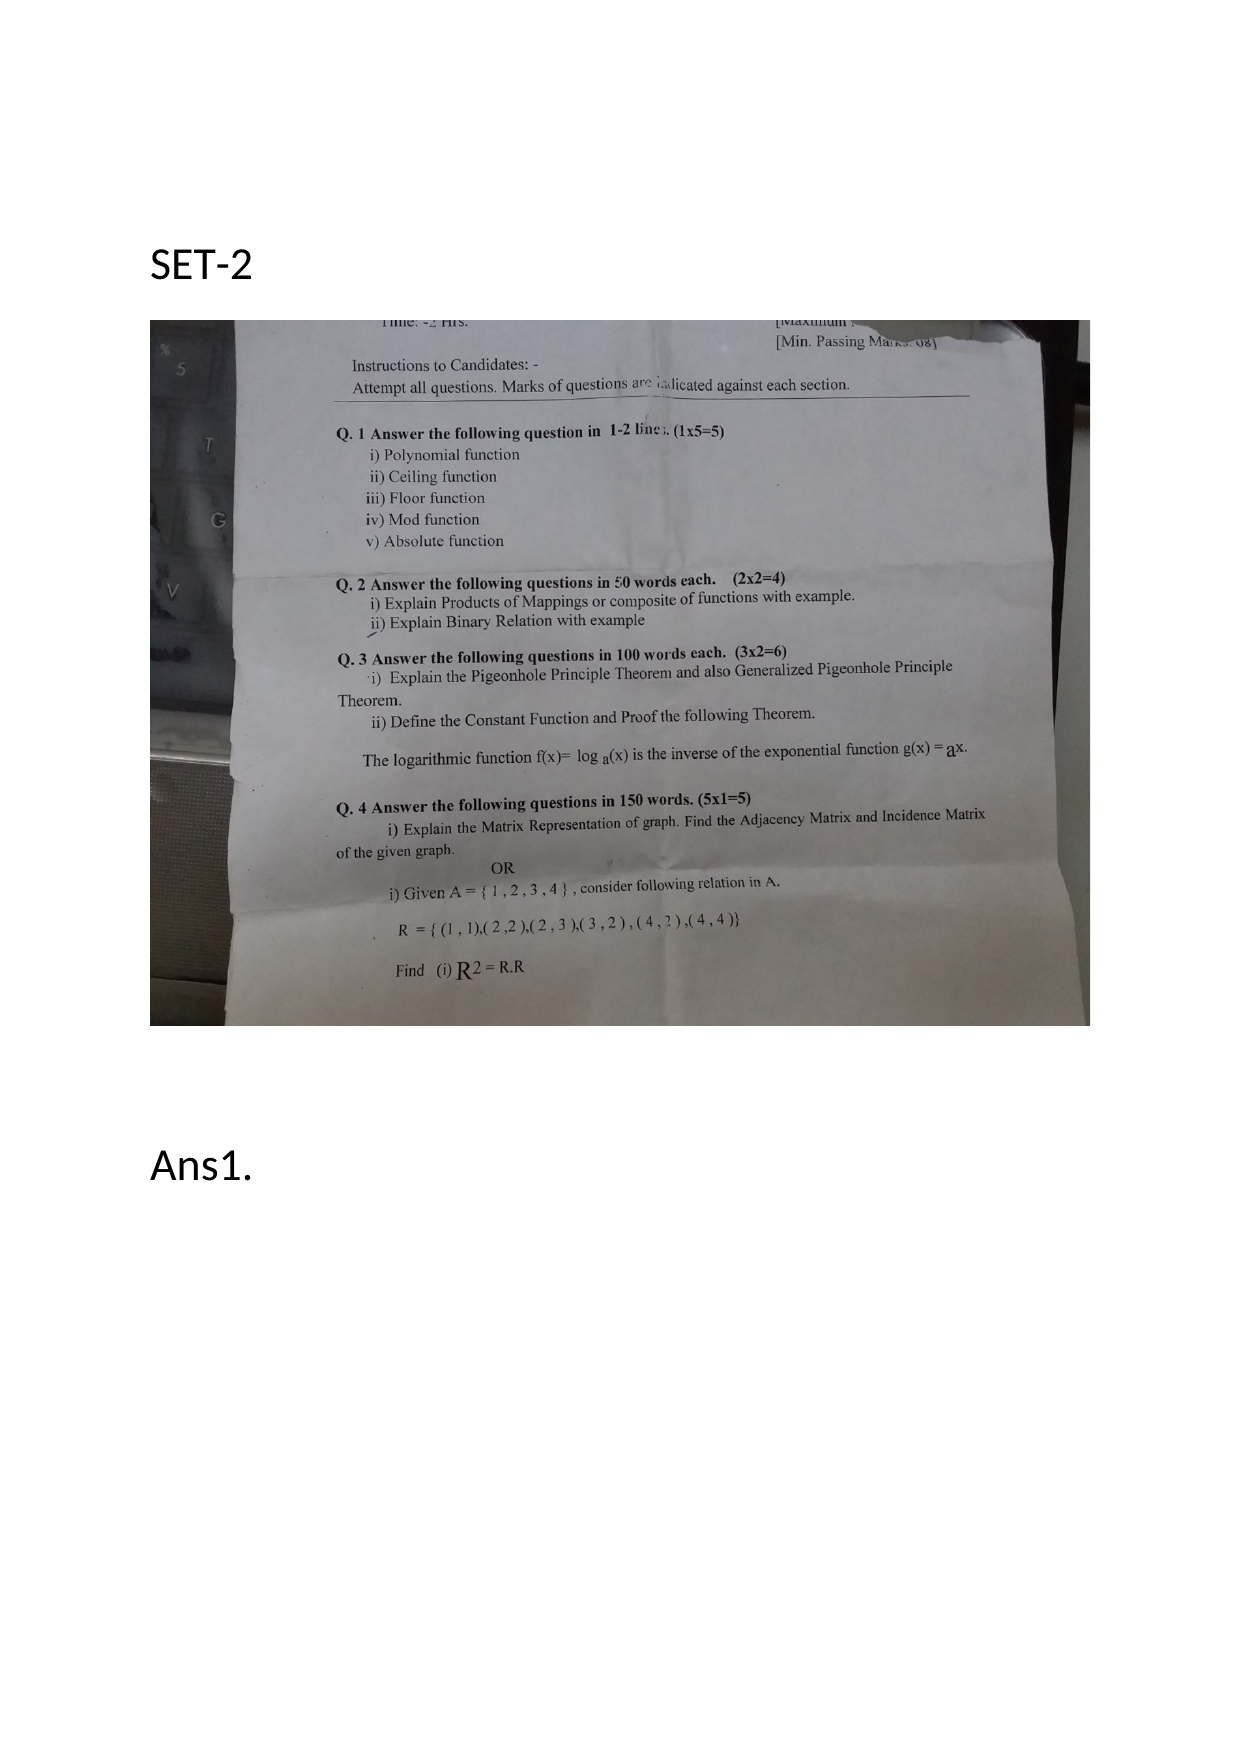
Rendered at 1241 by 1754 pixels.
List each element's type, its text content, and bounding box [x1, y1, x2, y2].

text Ans1. [150, 1136, 1090, 1192]
text SET-2 [150, 235, 1090, 291]
picture [150, 320, 1091, 1026]
